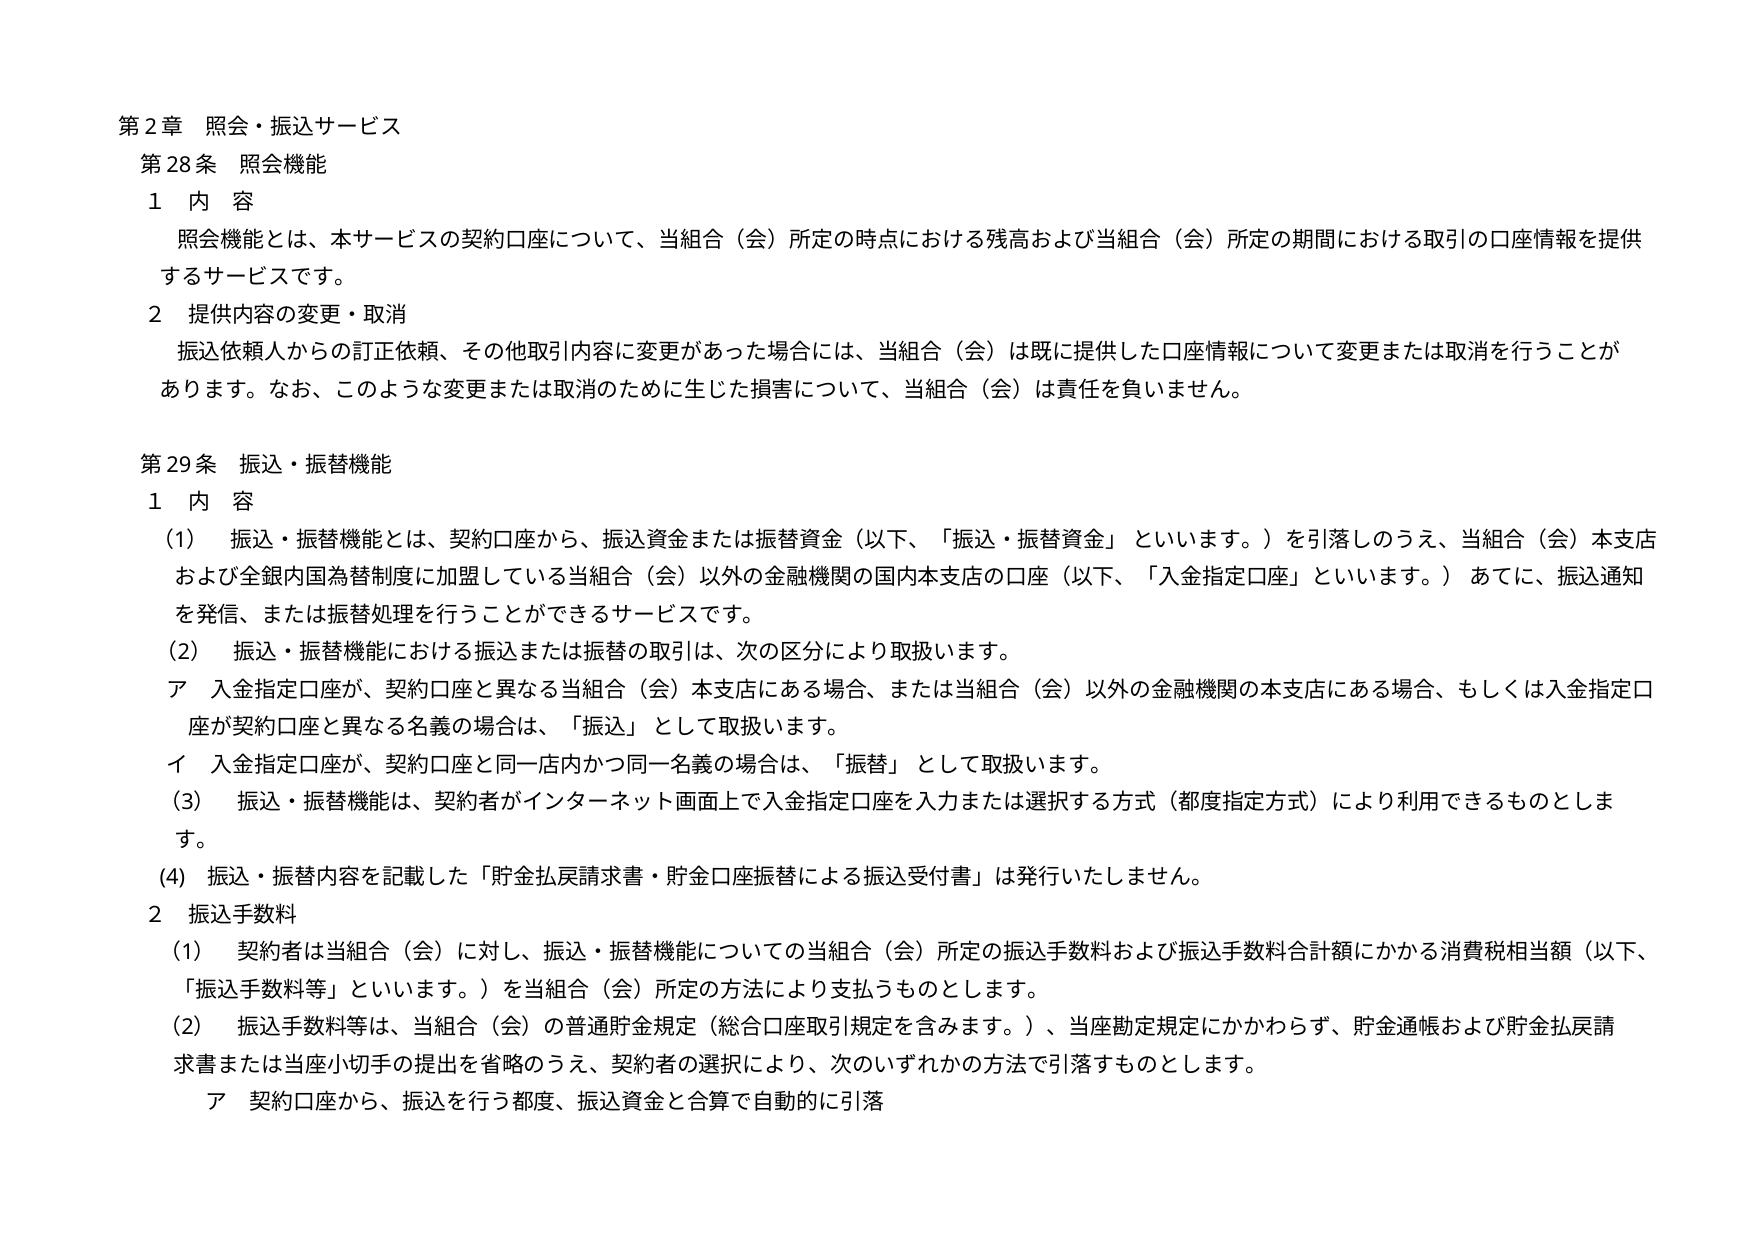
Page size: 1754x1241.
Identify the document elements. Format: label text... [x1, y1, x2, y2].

text （2） 振込・振替機能における振込または振替の取引は、次の区分により取扱います。 [144, 631, 1636, 669]
text （3） 振込・振替機能は、契約者がインターネット画面上で入金指定口座を入力または選択する方式（都度指定方式）により利用できるものとします。 [159, 781, 1636, 856]
text １ 内 容 [118, 481, 1636, 519]
text イ 入金指定口座が、契約口座と同一店内かつ同一名義の場合は、「振替」 として取扱います。 [167, 744, 1636, 781]
text ２ 振込手数料 [118, 894, 1636, 931]
text 第2章 照会・振込サービス [118, 106, 1636, 144]
text (4) 振込・振替内容を記載した「貯金払戻請求書・貯金口座振替による振込受付書」は発行いたしません。 [159, 856, 1636, 894]
text １ 内 容 [118, 181, 1636, 219]
text （1） 振込・振替機能とは、契約口座から、振込資金または振替資金（以下、「振込・振替資金」 といいます。）を引落しのうえ、当組合（会）本支店および全銀内国為替制度に加盟している当組合（会）以外の金融機関の国内本支店の口座（以下、「入金指定口座」といいます。） あてに、振込通知を発信、または振替処理を行うことができるサービスです。 [152, 519, 1660, 631]
text （1） 契約者は当組合（会）に対し、振込・振替機能についての当組合（会）所定の振込手数料および振込手数料合計額にかかる消費税相当額（以下、「振込手数料等」といいます。）を当組合（会）所定の方法により支払うものとします。 [159, 931, 1649, 1006]
text ア 契約口座から、振込を行う都度、振込資金と合算で自動的に引落 [118, 1081, 1636, 1119]
text 第28条 照会機能 [118, 144, 1636, 181]
text （2） 振込手数料等は、当組合（会）の普通貯金規定（総合口座取引規定を含みます。）、当座勘定規定にかかわらず、貯金通帳および貯金払戻請求書または当座小切手の提出を省略のうえ、契約者の選択により、次のいずれかの方法で引落すものとします。 [159, 1006, 1636, 1081]
text ２ 提供内容の変更・取消 [118, 294, 1636, 331]
text ア 入金指定口座が、契約口座と異なる当組合（会）本支店にある場合、または当組合（会）以外の金融機関の本支店にある場合、もしくは入金指定口座が契約口座と異なる名義の場合は、「振込」 として取扱います。 [167, 669, 1660, 744]
text 第29条 振込・振替機能 [118, 444, 1636, 481]
text 振込依頼人からの訂正依頼、その他取引内容に変更があった場合には、当組合（会）は既に提供した口座情報について変更または取消を行うことがあります。なお、このような変更または取消のために生じた損害について、当組合（会）は責任を負いません。 [159, 331, 1636, 406]
text 照会機能とは、本サービスの契約口座について、当組合（会）所定の時点における残高および当組合（会）所定の期間における取引の口座情報を提供するサービスです。 [159, 219, 1649, 294]
